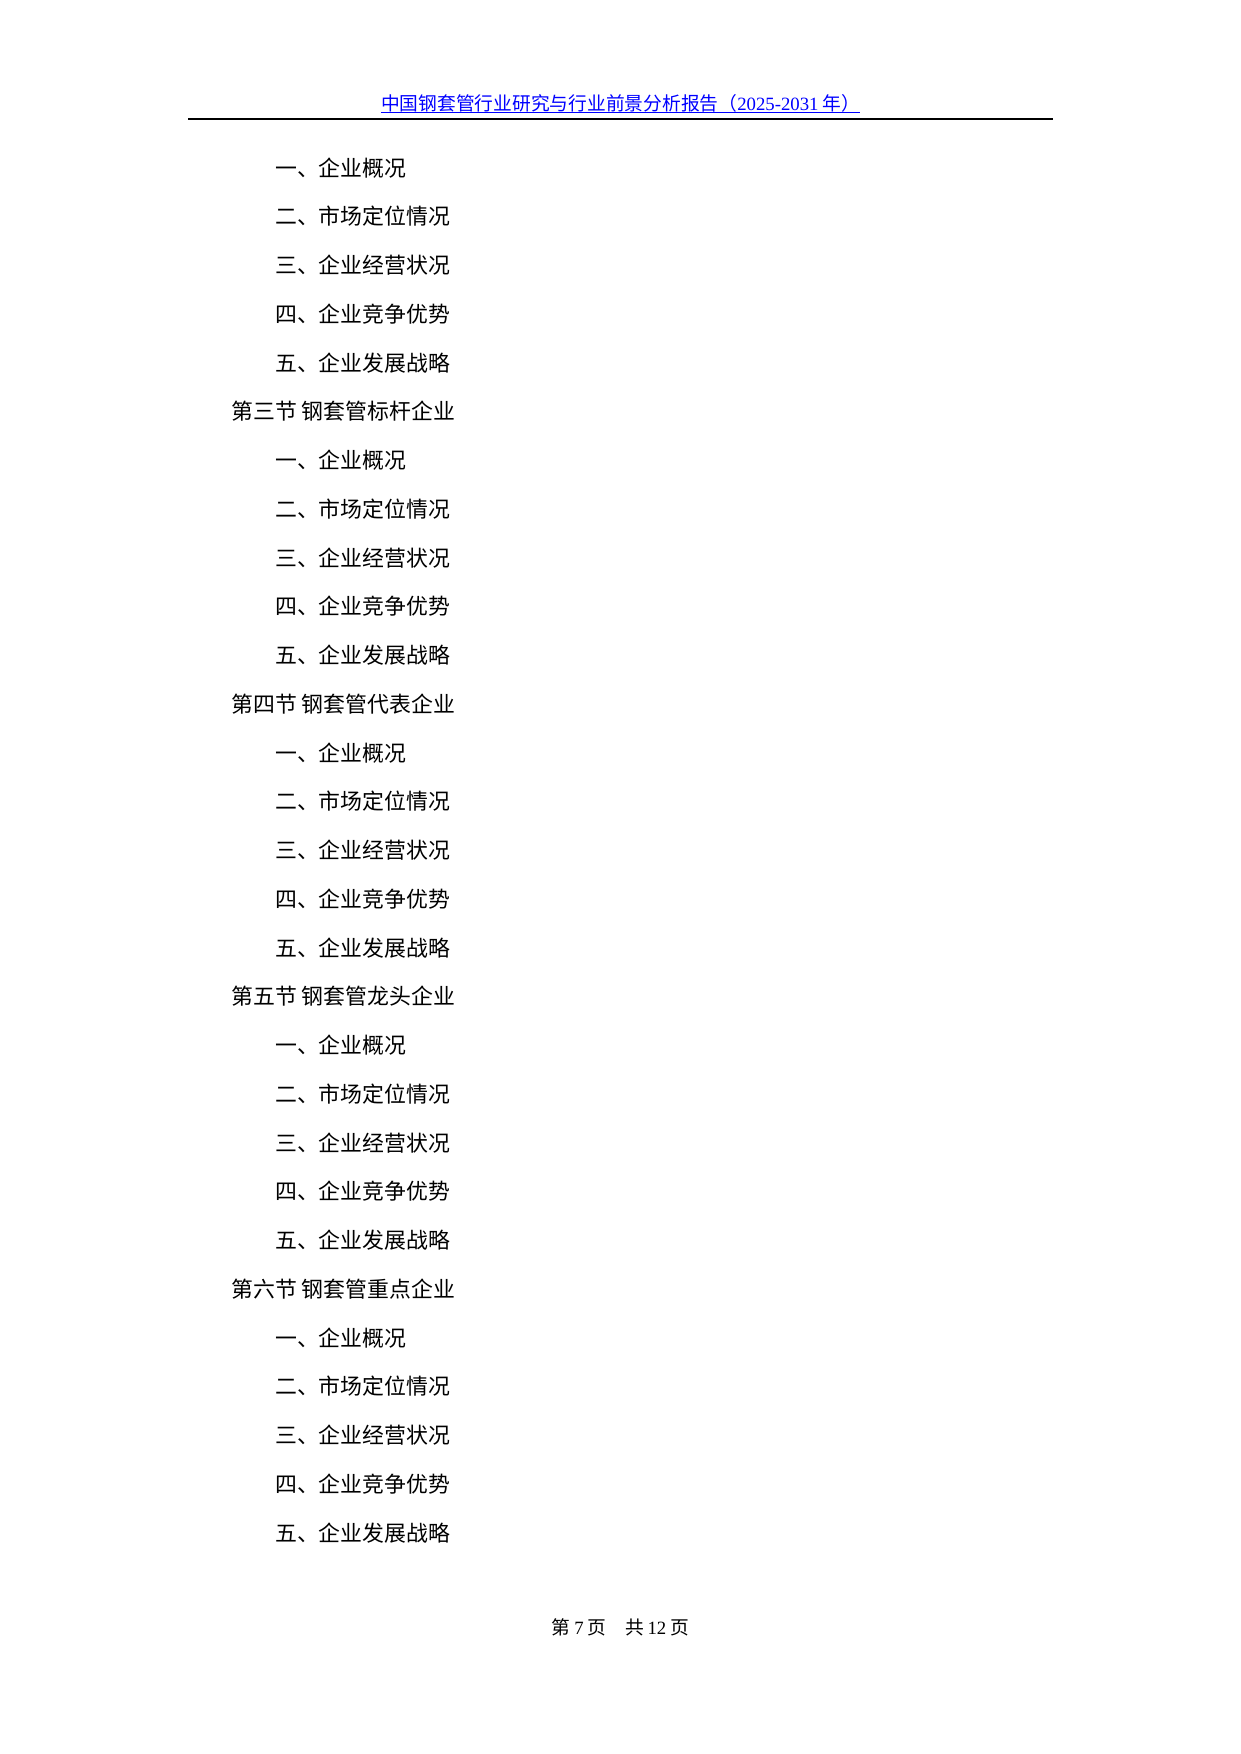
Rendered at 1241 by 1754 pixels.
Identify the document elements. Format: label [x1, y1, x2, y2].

text [187, 150, 1053, 1548]
